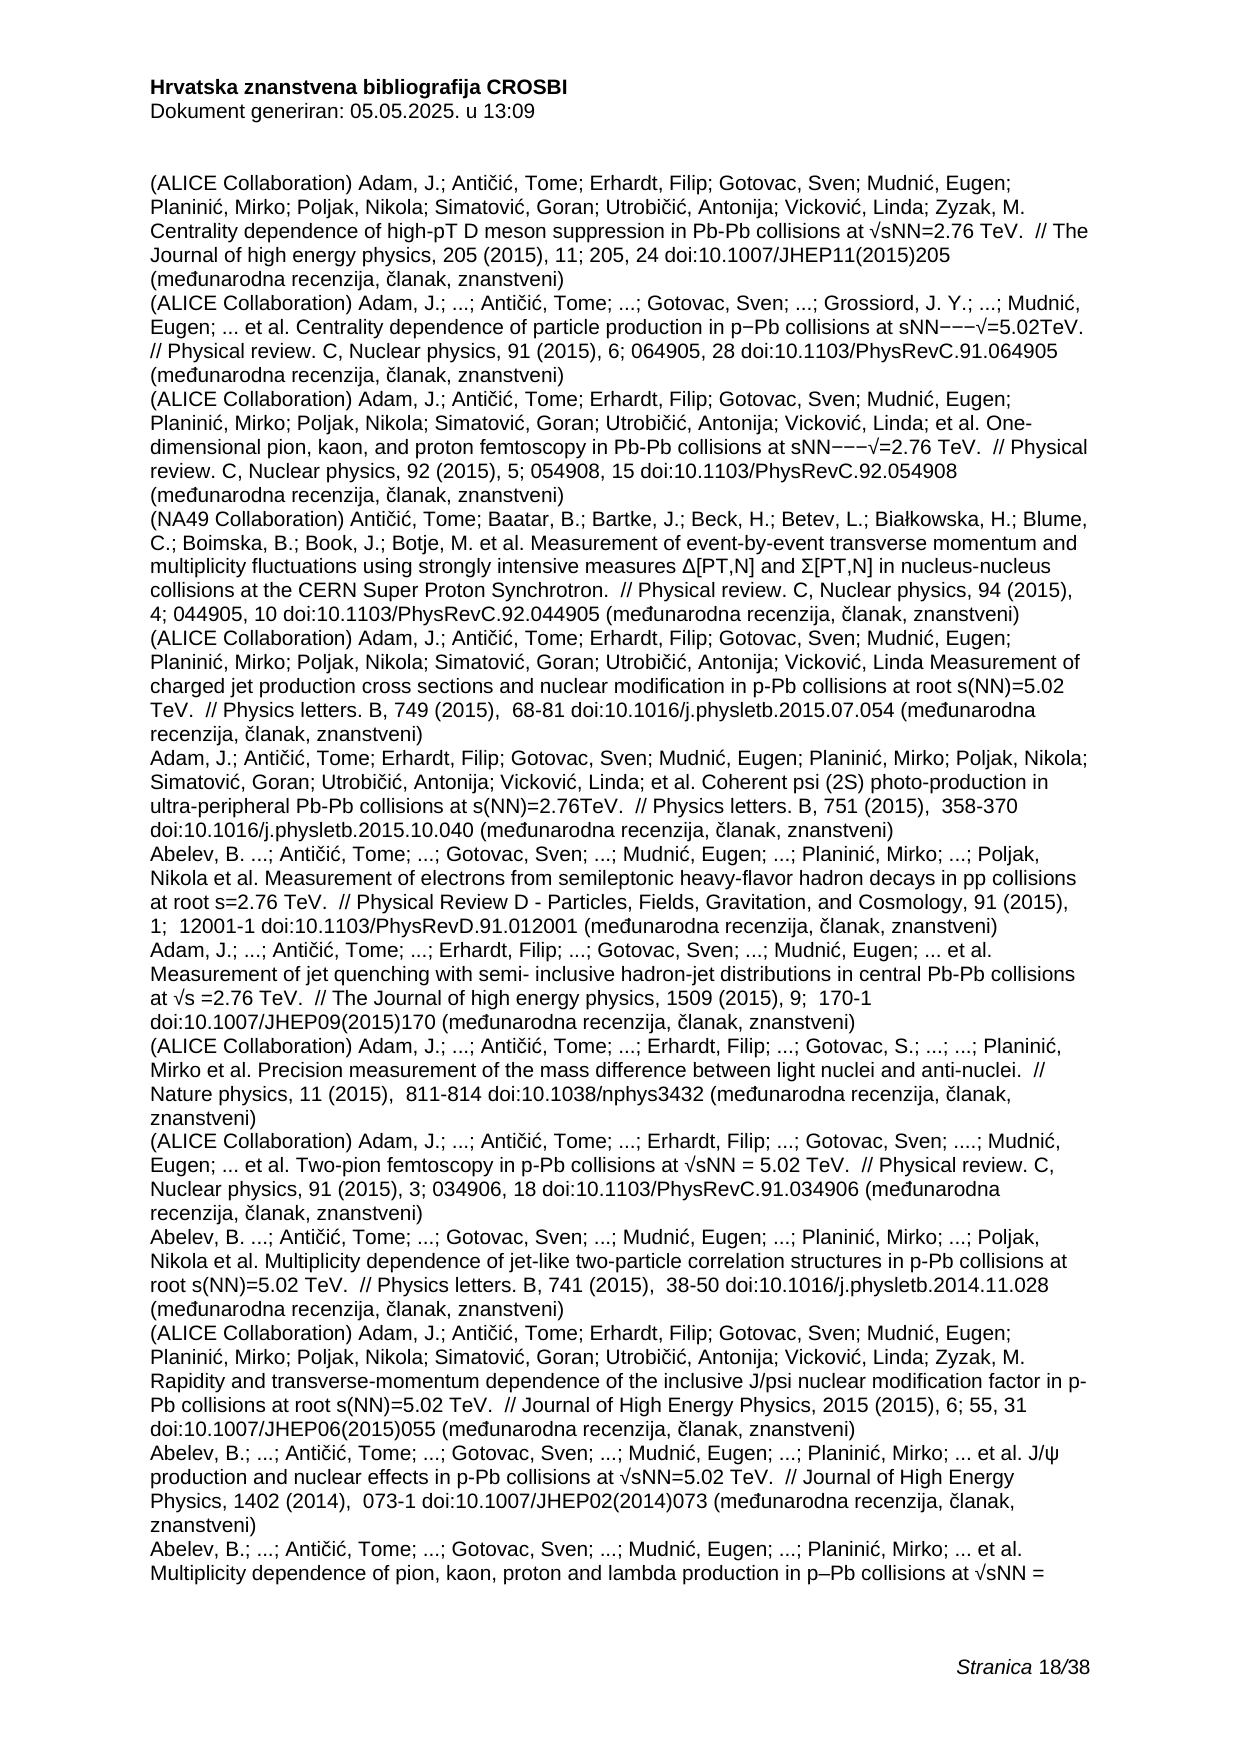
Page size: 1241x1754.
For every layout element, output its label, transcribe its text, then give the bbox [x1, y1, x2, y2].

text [150, 1537, 1090, 1584]
text Adam, J.; Antičić, Tome; Erhardt, Filip; Gotovac, Sven; Mudnić, Eugen; Planinić, Mirko; Poljak, Nikola; Simatović, Goran; Utrobičić, Antonija; Vicković, Linda; et al. [150, 746, 1090, 842]
text (ALICE Collaboration) Adam, J.; Antičić, Tome; Erhardt, Filip; Gotovac, Sven; Mudnić, Eugen; Planinić, Mirko; Poljak, Nikola; Simatović, Goran; Utrobičić, Antonija; Vicković, Linda [150, 626, 1090, 746]
text Abelev, B. ...; Antičić, Tome; ...; Gotovac, Sven; ...; Mudnić, Eugen; ...; Planinić, Mirko; ...; Poljak, Nikola et al. [150, 1225, 1090, 1321]
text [150, 171, 1090, 291]
text (ALICE Collaboration) Adam, J.; ...; Antičić, Tome; ...; Erhardt, Filip; ...; Gotovac, Sven; ....; Mudnić, Eugen; ... et al. [150, 1129, 1090, 1225]
text (ALICE Collaboration) Adam, J.; ...; Antičić, Tome; ...; Gotovac, Sven; ...; Grossiord, J. Y.; ...; Mudnić, Eugen; ... et al. [150, 291, 1090, 387]
text Abelev, B. ...; Antičić, Tome; ...; Gotovac, Sven; ...; Mudnić, Eugen; ...; Planinić, Mirko; ...; Poljak, Nikola et al. [150, 842, 1090, 938]
text (NA49 Collaboration) Antičić, Tome; Baatar, B.; Bartke, J.; Beck, H.; Betev, L.; Białkowska, H.; Blume, C.; Boimska, B.; Book, J.; Botje, M. et al. [150, 506, 1090, 626]
text (ALICE Collaboration) Adam, J.; ...; Antičić, Tome; ...; Erhardt, Filip; ...; Gotovac, S.; ...; ...; Planinić, Mirko et al. [150, 1033, 1090, 1129]
text (ALICE Collaboration) Adam, J.; Antičić, Tome; Erhardt, Filip; Gotovac, Sven; Mudnić, Eugen; Planinić, Mirko; Poljak, Nikola; Simatović, Goran; Utrobičić, Antonija; Vicković, Linda; et al. [150, 387, 1090, 506]
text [150, 1441, 1090, 1537]
text Adam, J.; ...; Antičić, Tome; ...; Erhardt, Filip; ...; Gotovac, Sven; ...; Mudnić, Eugen; ... et al. [150, 938, 1090, 1033]
